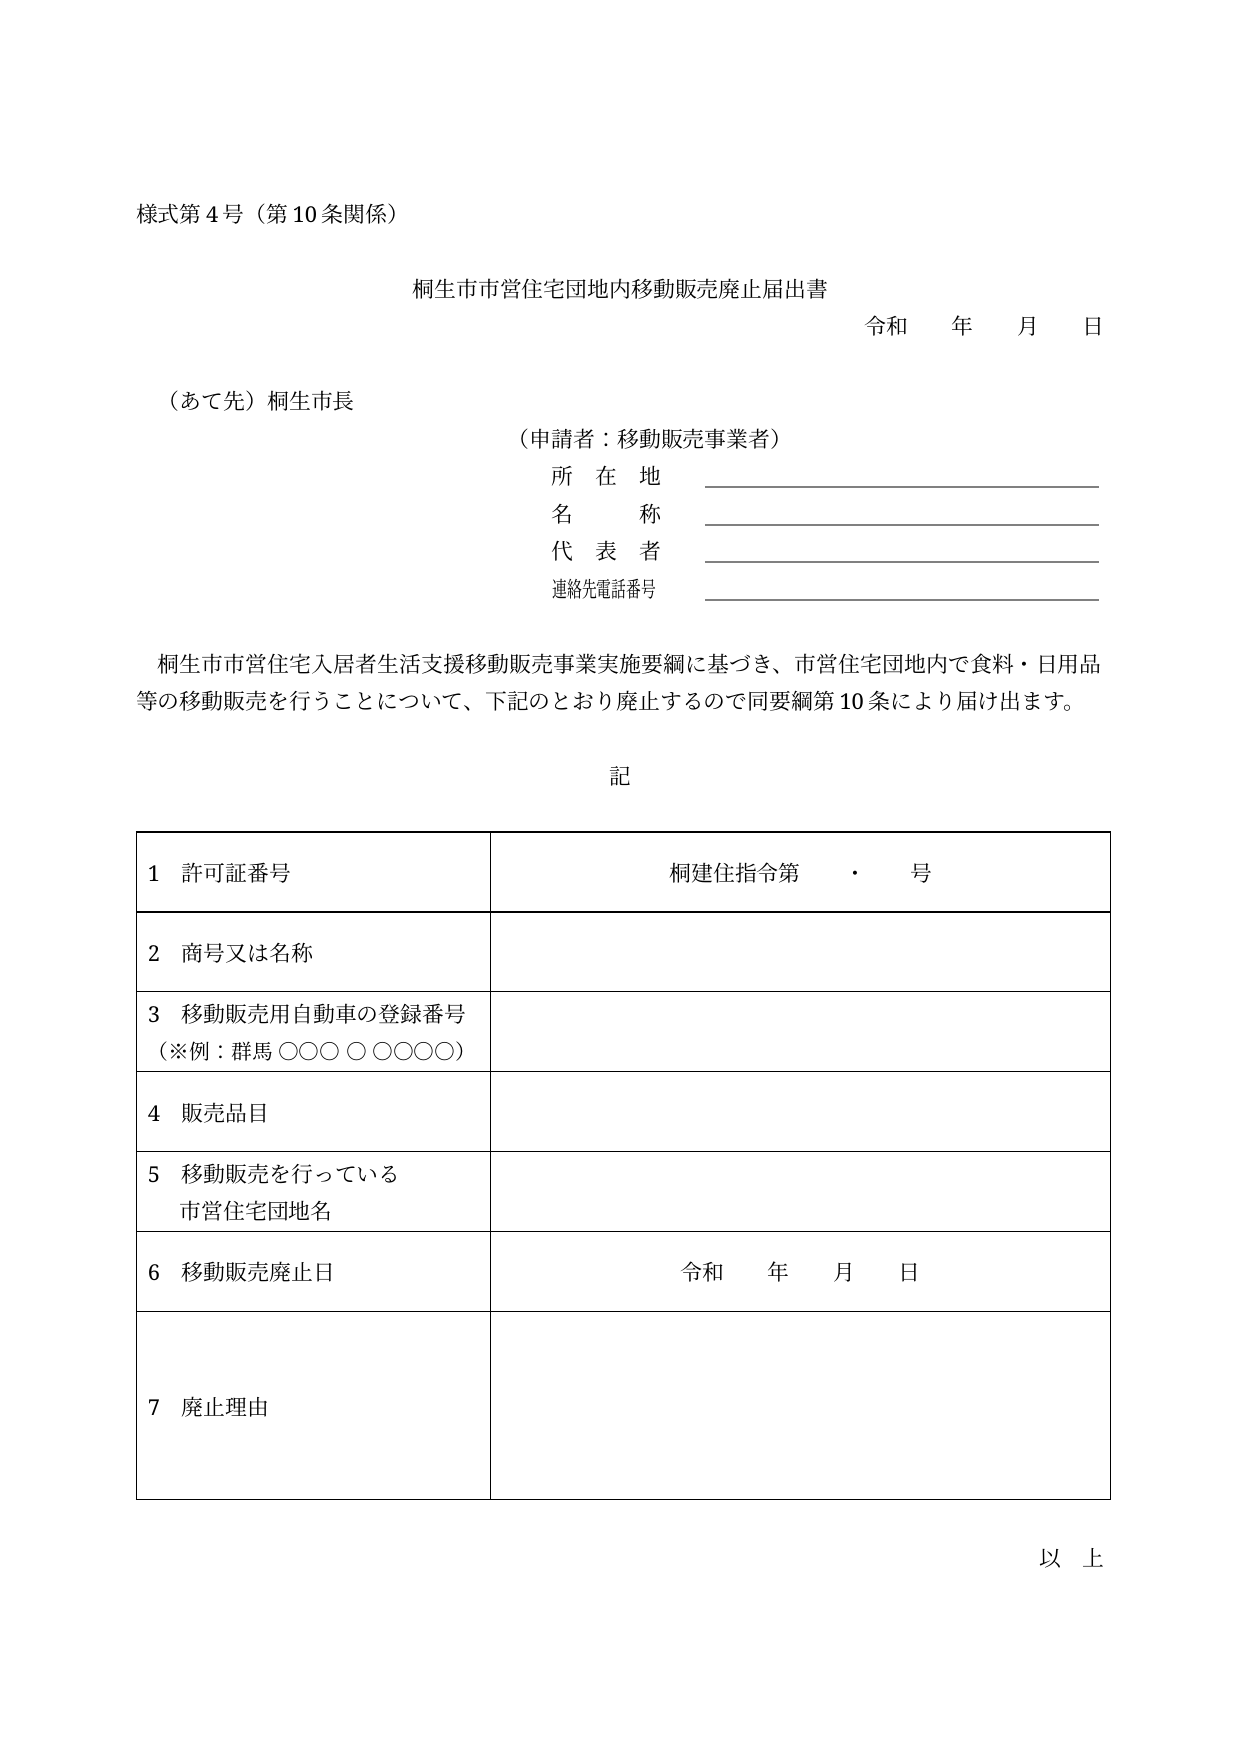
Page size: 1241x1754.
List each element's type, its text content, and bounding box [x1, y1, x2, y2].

table_cell [491, 992, 1110, 1071]
table_cell 7 廃止理由 [137, 1312, 490, 1499]
text 名 称 [136, 494, 1104, 531]
text 代 表 者 [136, 531, 1104, 569]
text （申請者：移動販売事業者） [136, 419, 1104, 456]
table_cell 令和 年 月 日 [491, 1232, 1110, 1311]
text （あて先）桐生市長 [136, 381, 1104, 419]
text 桐生市市営住宅入居者生活支援移動販売事業実施要綱に基づき、市営住宅団地内で食料・日用品等の移動販売を行うことについて、下記のとおり廃止するので同要綱第10条により届け出ます。 [136, 644, 1104, 719]
text 所 在 地 [136, 456, 1104, 494]
table_cell [491, 1152, 1110, 1231]
table_cell 5 移動販売を行っている 市営住宅団地名 [137, 1152, 490, 1231]
table_cell [491, 1072, 1110, 1151]
table_cell 6 移動販売廃止日 [137, 1232, 490, 1311]
table_cell 2 商号又は名称 [137, 913, 490, 991]
table_cell [491, 913, 1110, 991]
table_cell 4 販売品目 [137, 1072, 490, 1151]
text 様式第4号（第10条関係） [136, 194, 1104, 231]
table_header 1 許可証番号 [137, 833, 490, 911]
text 以 上 [136, 1538, 1104, 1575]
table_cell 3 移動販売用自動車の登録番号 （※例：群馬 ○○○ ○ ○○○○） [137, 992, 490, 1071]
subtitle 記 [136, 756, 1104, 794]
table_cell [491, 1312, 1110, 1499]
text 令和 年 月 日 [136, 306, 1104, 344]
text 連絡先電話番号 [136, 569, 1104, 606]
table_header 桐建住指令第 ・ 号 [491, 833, 1110, 911]
text 桐生市市営住宅団地内移動販売廃止届出書 [136, 269, 1104, 306]
